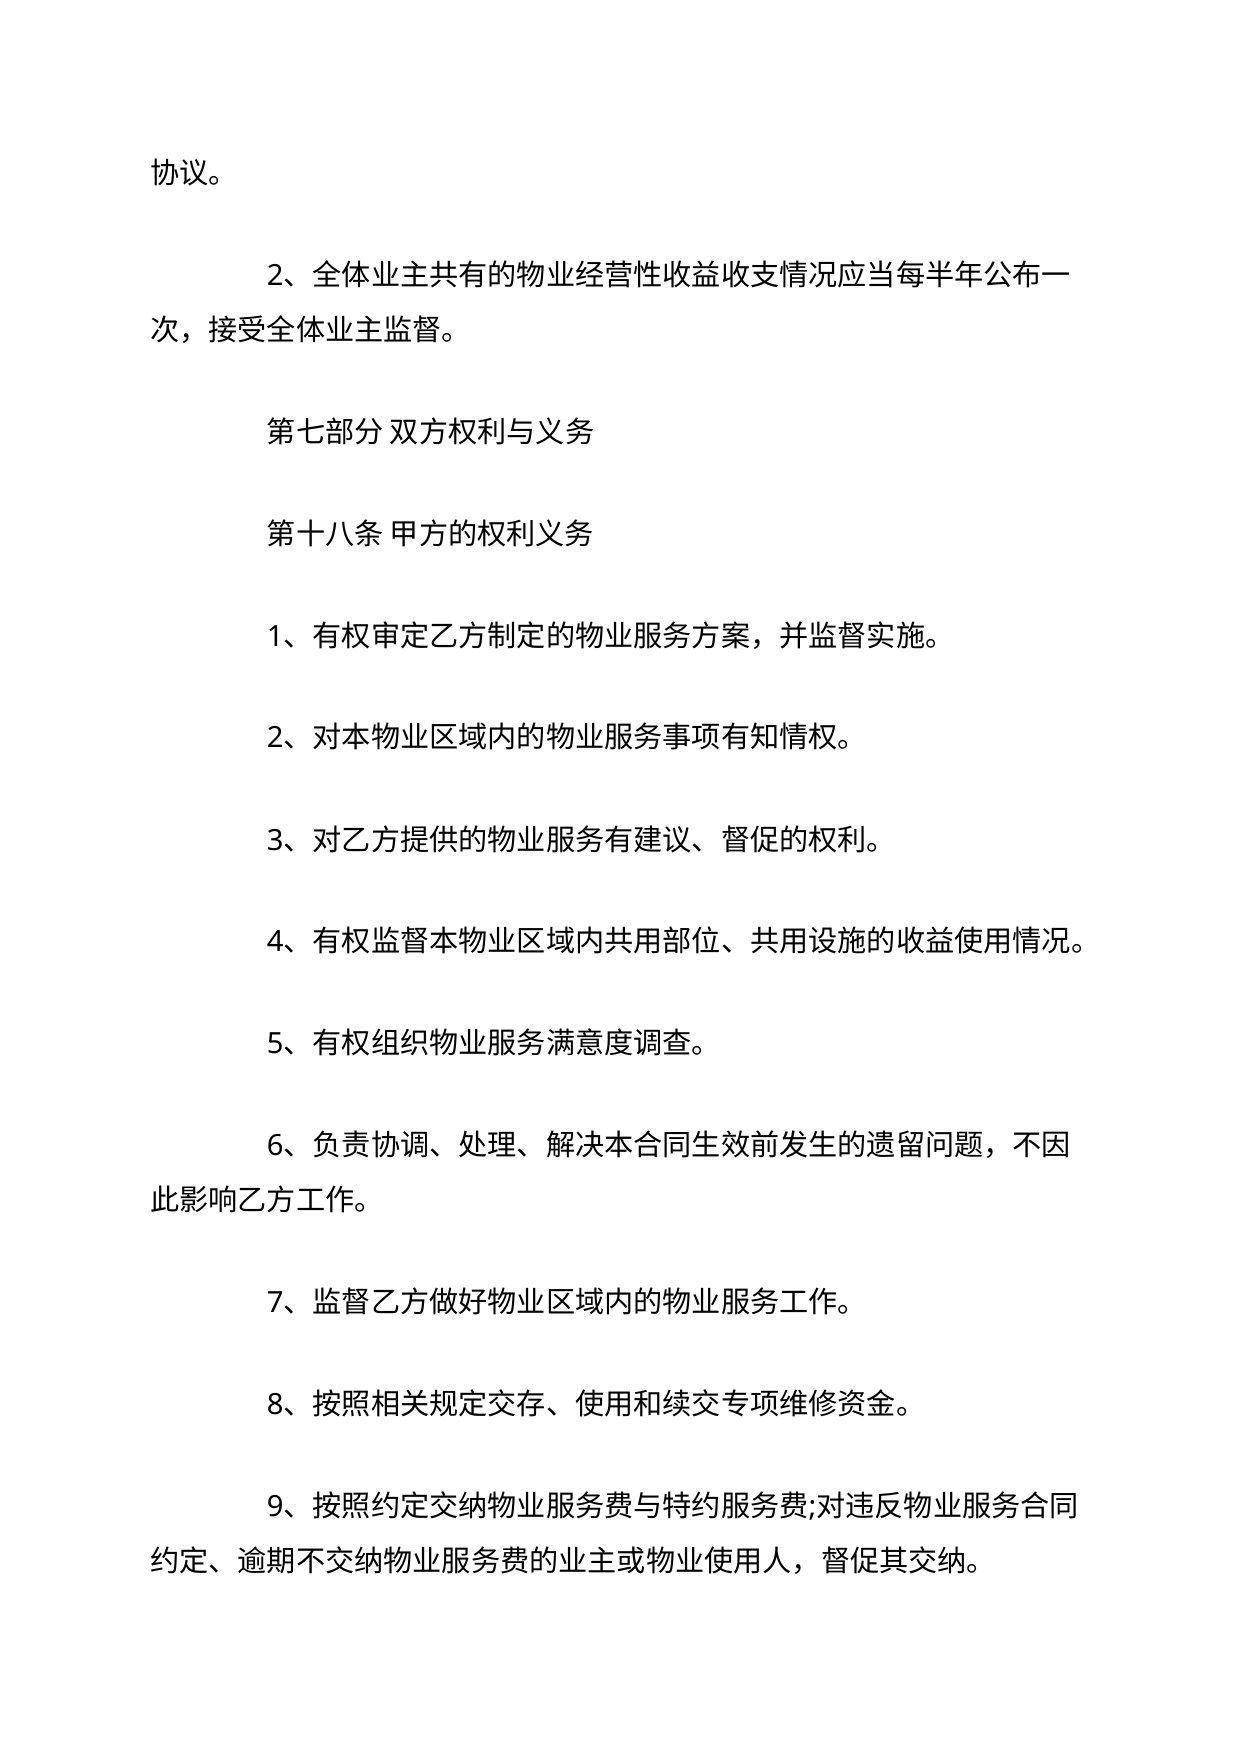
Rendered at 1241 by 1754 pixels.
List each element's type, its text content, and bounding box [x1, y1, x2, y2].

text 3、对乙方提供的物业服务有建议、督促的权利。 [150, 816, 1090, 858]
text 9、按照约定交纳物业服务费与特约服务费;对违反物业服务合同约定、逾期不交纳物业服务费的业主或物业使用人，督促其交纳。 [150, 1483, 1090, 1580]
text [150, 150, 1090, 192]
text 5、有权组织物业服务满意度调查。 [150, 1020, 1090, 1062]
text 6、负责协调、处理、解决本合同生效前发生的遗留问题，不因此影响乙方工作。 [150, 1122, 1090, 1219]
text 第十八条 甲方的权利义务 [150, 510, 1090, 553]
text 1、有权审定乙方制定的物业服务方案，并监督实施。 [150, 612, 1090, 654]
text 4、有权监督本物业区域内共用部位、共用设施的收益使用情况。 [150, 918, 1090, 960]
text 8、按照相关规定交存、使用和续交专项维修资金。 [150, 1381, 1090, 1423]
text 2、全体业主共有的物业经营性收益收支情况应当每半年公布一次，接受全体业主监督。 [150, 252, 1090, 349]
text 2、对本物业区域内的物业服务事项有知情权。 [150, 714, 1090, 756]
text 7、监督乙方做好物业区域内的物业服务工作。 [150, 1279, 1090, 1321]
text 第七部分 双方权利与义务 [150, 408, 1090, 451]
